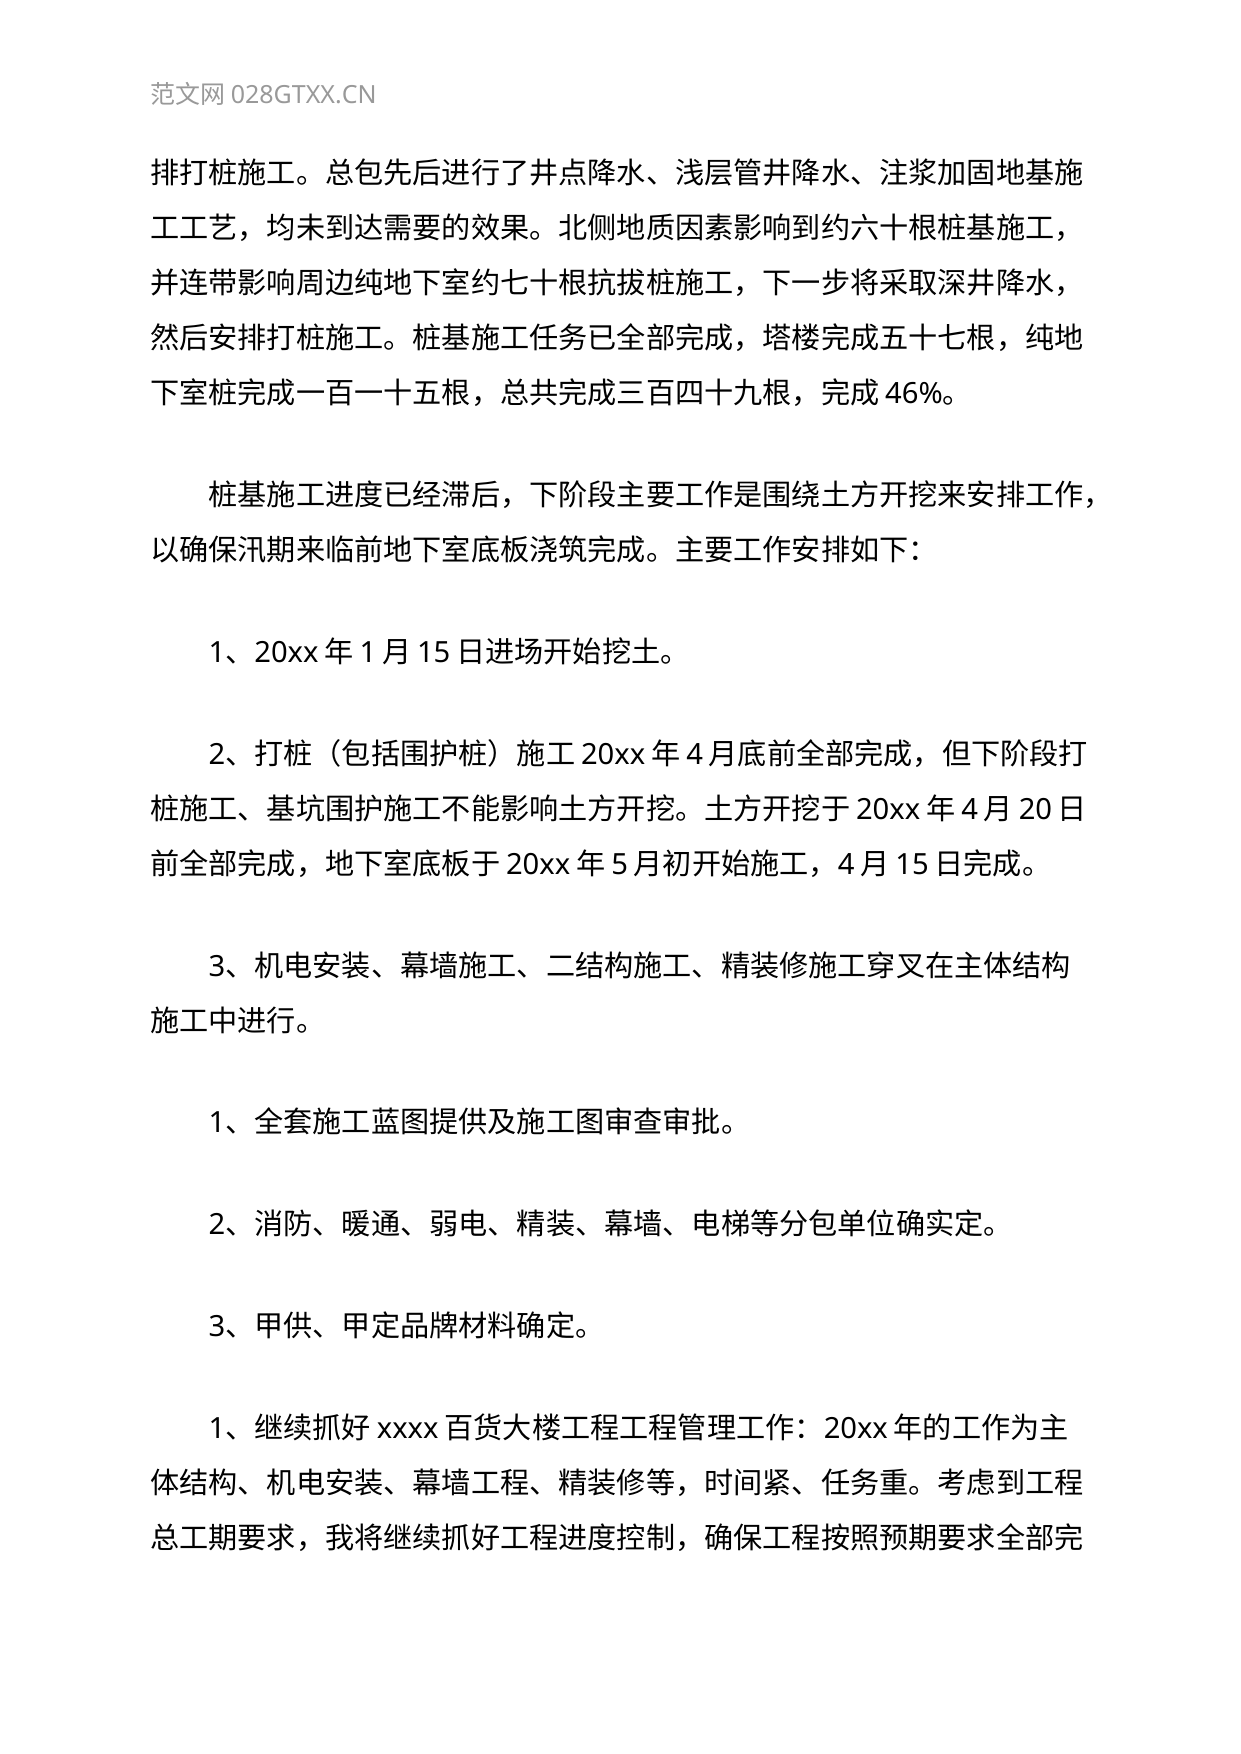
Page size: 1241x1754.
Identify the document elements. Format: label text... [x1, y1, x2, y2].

text 2、打桩（包括围护桩）施工20xx年4月底前全部完成，但下阶段打桩施工、基坑围护施工不能影响土方开挖。土方开挖于20xx年4月20日前全部完成，地下室底板于20xx年5月初开始施工，4月15日完成。 [150, 730, 1090, 883]
text 2、消防、暖通、弱电、精装、幕墙、电梯等分包单位确实定。 [150, 1201, 1090, 1243]
text 桩基施工进度已经滞后，下阶段主要工作是围绕土方开挖来安排工作，以确保汛期来临前地下室底板浇筑完成。主要工作安排如下： [150, 472, 1090, 569]
text 1、全套施工蓝图提供及施工图审查审批。 [150, 1099, 1090, 1141]
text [150, 150, 1090, 412]
text 1、20xx年1月15日进场开始挖土。 [150, 628, 1090, 671]
text 3、甲供、甲定品牌材料确定。 [150, 1303, 1090, 1345]
text 3、机电安装、幕墙施工、二结构施工、精装修施工穿叉在主体结构施工中进行。 [150, 942, 1090, 1039]
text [150, 1405, 1090, 1557]
